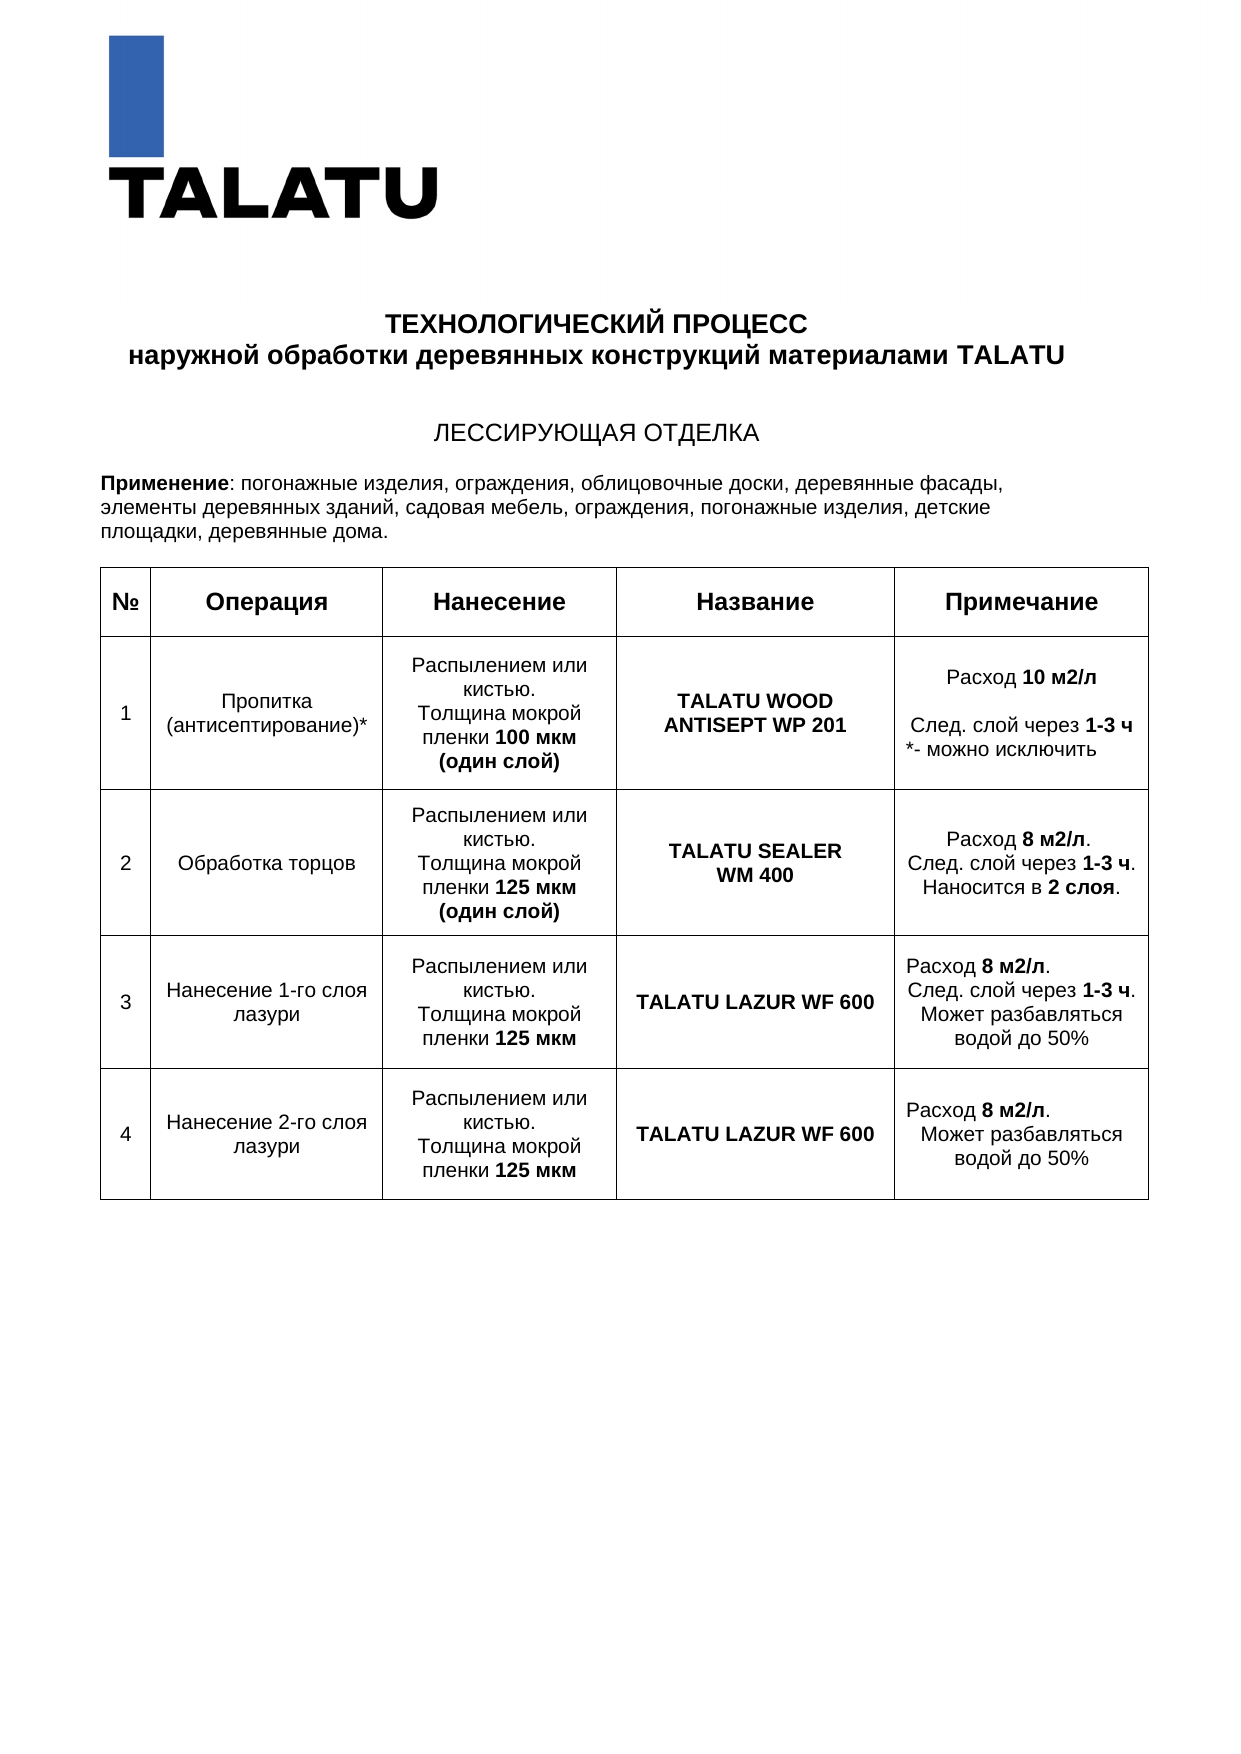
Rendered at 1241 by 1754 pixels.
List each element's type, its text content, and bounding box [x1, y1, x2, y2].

picture [0, 0, 1238, 308]
table_header Название [617, 568, 894, 636]
table_cell Расход 8 м2/л. След. слой через 1-3 ч. Наносится в 2 слоя. [895, 790, 1148, 935]
table_cell Распылением или кистью. Толщина мокрой пленки 125 мкм [383, 1069, 616, 1199]
table_cell Расход 8 м2/л. След. слой через 1-3 ч. Может разбавляться водой до 50% [895, 936, 1148, 1067]
table_cell TALATU LAZUR WF 600 [617, 1069, 894, 1199]
text Применение: погонажные изделия, ограждения, облицовочные доски, деревянные фасады, элементы деревянных зданий, садовая мебель, ограждения, погонажные изделия, детские площадки, деревянные дома. [100, 471, 1092, 543]
table_cell TALATU WOOD ANTISEPT WP 201 [617, 637, 894, 789]
table_cell Расход 10 м2/л След. слой через 1-3 ч *- можно исключить [895, 637, 1148, 789]
table_header № [101, 568, 150, 636]
table_cell Распылением или кистью. Толщина мокрой пленки 125 мкм (один слой) [383, 790, 616, 935]
text ТЕХНОЛОГИЧЕСКИЙ ПРОЦЕСС наружной обработки деревянных конструкций материалами TALATU [100, 308, 1092, 370]
table_cell TALATU LAZUR WF 600 [617, 936, 894, 1067]
table_header Нанесение [383, 568, 616, 636]
table_header Операция [151, 568, 382, 636]
table_header Примечание [895, 568, 1148, 636]
table_cell Расход 8 м2/л. Может разбавляться водой до 50% [895, 1069, 1148, 1199]
table_cell 1 [101, 637, 150, 789]
table_cell TALATU SEALER WM 400 [617, 790, 894, 935]
table_cell Распылением или кистью. Толщина мокрой пленки 125 мкм [383, 936, 616, 1067]
table_cell 3 [101, 936, 150, 1067]
table_cell Обработка торцов [151, 790, 382, 935]
table_cell Нанесение 2-го слоя лазури [151, 1069, 382, 1199]
table_cell Распылением или кистью. Толщина мокрой пленки 100 мкм (один слой) [383, 637, 616, 789]
table_cell 2 [101, 790, 150, 935]
table_cell Пропитка (антисептирование)* [151, 637, 382, 789]
table_cell Нанесение 1-го слоя лазури [151, 936, 382, 1067]
text ЛЕССИРУЮЩАЯ ОТДЕЛКА [100, 418, 1092, 447]
table_cell 4 [101, 1069, 150, 1199]
